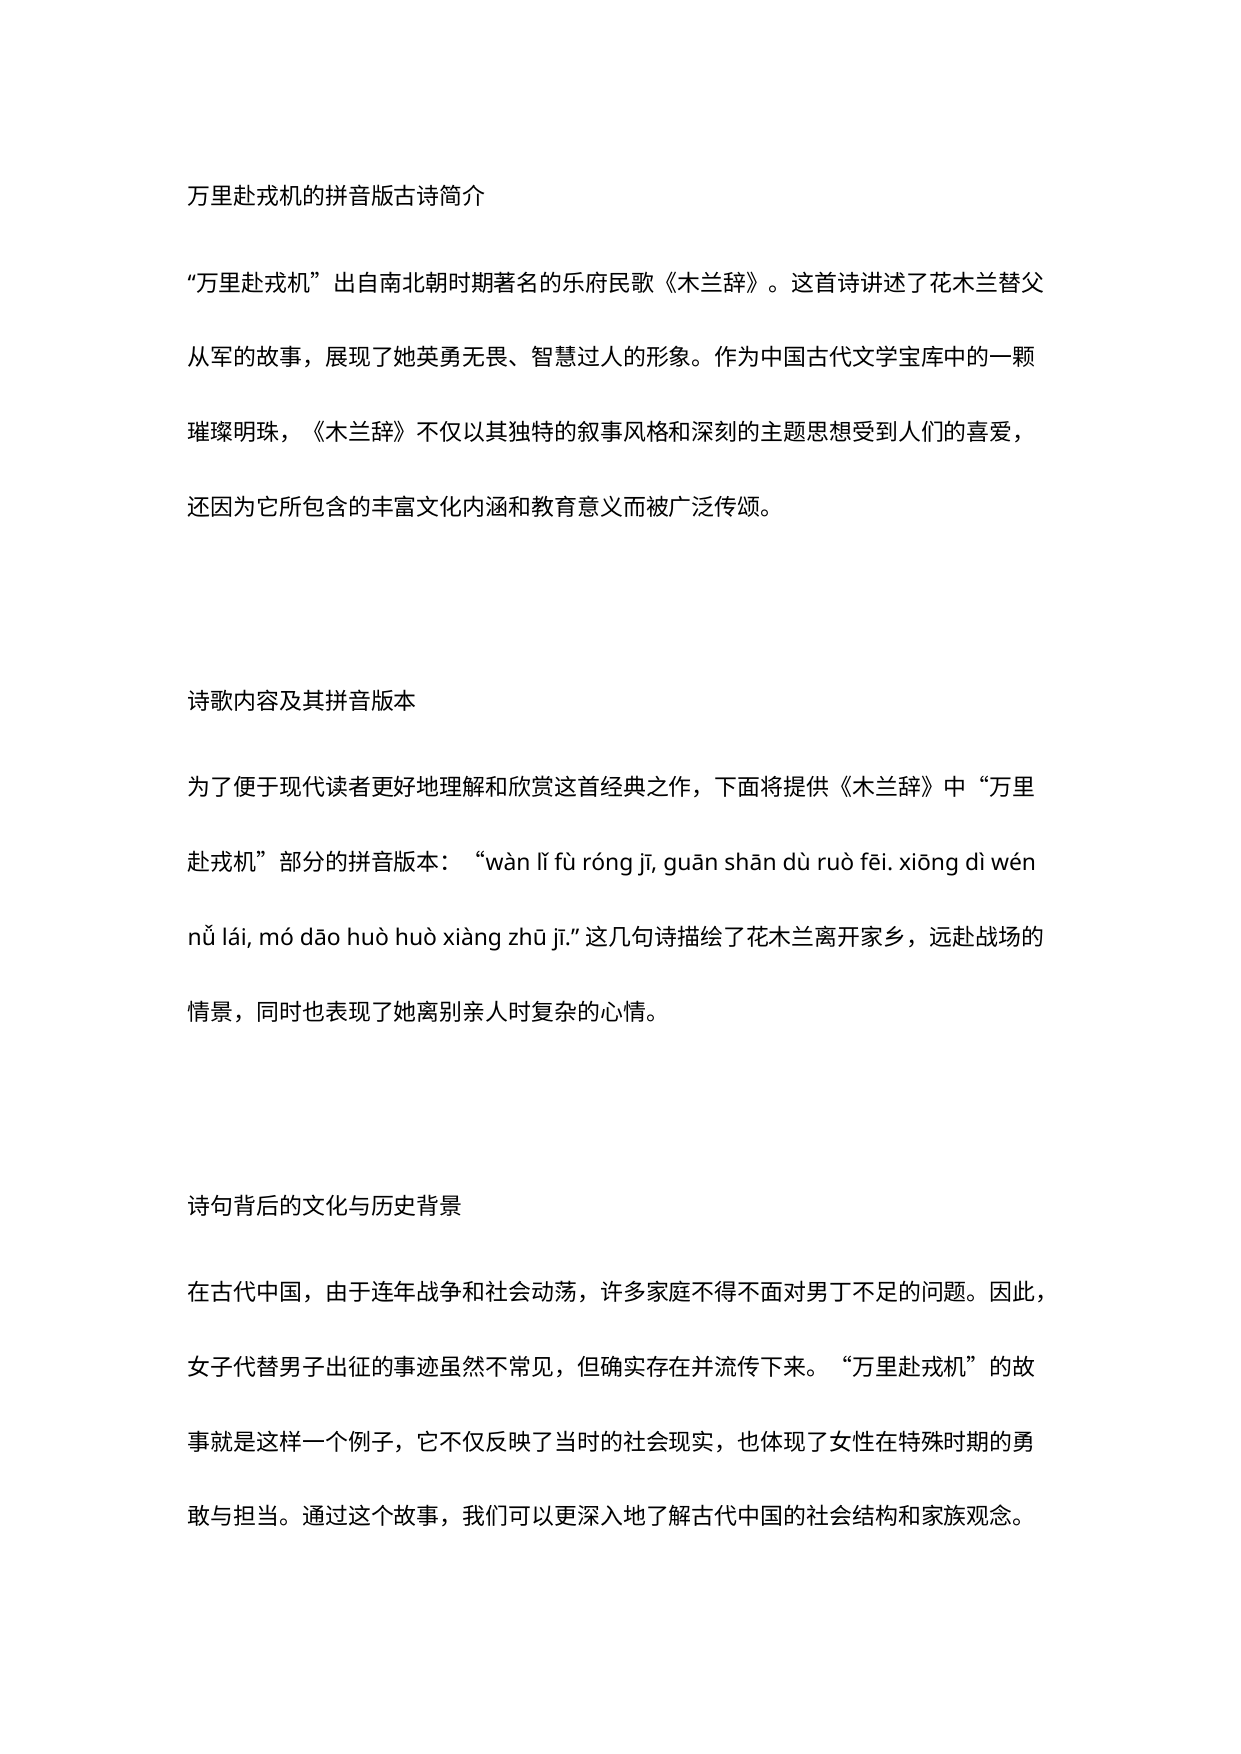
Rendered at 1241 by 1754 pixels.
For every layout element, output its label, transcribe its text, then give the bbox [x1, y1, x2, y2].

text 为了便于现代读者更好地理解和欣赏这首经典之作，下面将提供《木兰辞》中“万里赴戎机”部分的拼音版本：“wàn lǐ fù róng jī, guān shān dù ruò fēi. xiōng dì wén nǚ lái, mó dāo huò huò xiàng zhū jī.” 这几句诗描绘了花木兰离开家乡，远赴战场的情景，同时也表现了她离别亲人时复杂的心情。 [187, 753, 1053, 1042]
text 诗句背后的文化与历史背景 [187, 1172, 1053, 1237]
text 万里赴戎机的拼音版古诗简介 [187, 162, 1053, 227]
text 在古代中国，由于连年战争和社会动荡，许多家庭不得不面对男丁不足的问题。因此，女子代替男子出征的事迹虽然不常见，但确实存在并流传下来。“万里赴戎机”的故事就是这样一个例子，它不仅反映了当时的社会现实，也体现了女性在特殊时期的勇敢与担当。通过这个故事，我们可以更深入地了解古代中国的社会结构和家族观念。 [187, 1258, 1053, 1547]
text 诗歌内容及其拼音版本 [187, 667, 1053, 732]
text “万里赴戎机”出自南北朝时期著名的乐府民歌《木兰辞》。这首诗讲述了花木兰替父从军的故事，展现了她英勇无畏、智慧过人的形象。作为中国古代文学宝库中的一颗璀璨明珠，《木兰辞》不仅以其独特的叙事风格和深刻的主题思想受到人们的喜爱，还因为它所包含的丰富文化内涵和教育意义而被广泛传颂。 [187, 248, 1053, 538]
